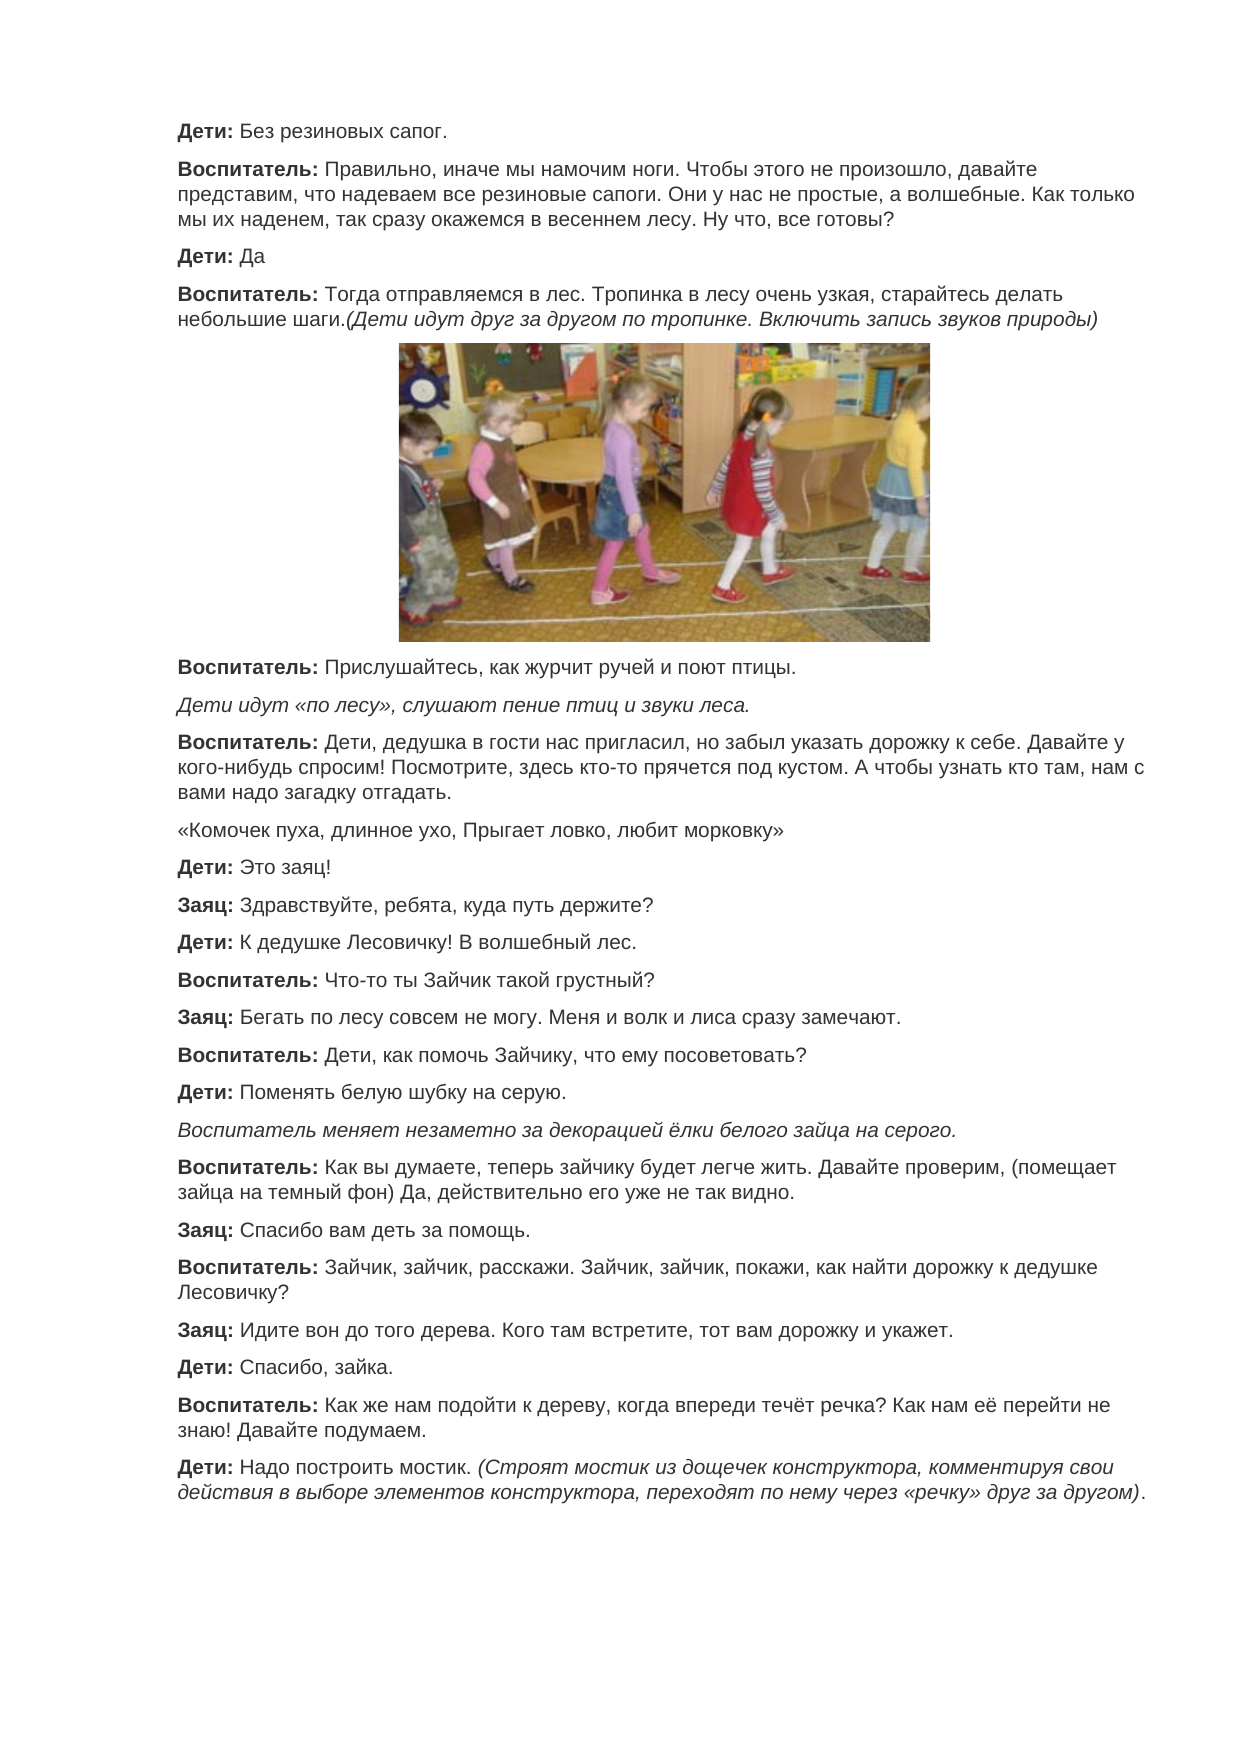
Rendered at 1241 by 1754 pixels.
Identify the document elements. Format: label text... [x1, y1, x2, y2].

text Заяц: Идите вон до того дерева. Кого там встретите, тот вам дорожку и укажет. [177, 1317, 1152, 1342]
text Дети: Поменять белую шубку на серую. [177, 1079, 1152, 1104]
text Воспитатель: Что-то ты Зайчик такой грустный? [177, 967, 1152, 992]
text Дети идут «по лесу», слушают пение птиц и звуки леса. [177, 692, 1152, 717]
text Дети: Это заяц! [177, 854, 1152, 879]
text Воспитатель: Зайчик, зайчик, расскажи. Зайчик, зайчик, покажи, как найти дорожку к дедушке Лесовичку? [177, 1254, 1152, 1304]
text Дети: Без резиновых сапог. [177, 118, 1152, 143]
picture [398, 343, 930, 642]
text Заяц: Здравствуйте, ребята, куда путь держите? [177, 892, 1152, 917]
text Дети: Да [177, 243, 1152, 268]
text Дети: К дедушке Лесовичку! В волшебный лес. [177, 929, 1152, 954]
text Дети: Спасибо, зайка. [177, 1354, 1152, 1379]
text Воспитатель меняет незаметно за декорацией ёлки белого зайца на серого. [177, 1117, 1152, 1142]
text Воспитатель: Дети, как помочь Зайчику, что ему посоветовать? [177, 1042, 1152, 1067]
text Заяц: Бегать по лесу совсем не могу. Меня и волк и лиса сразу замечают. [177, 1004, 1152, 1029]
text Воспитатель: Правильно, иначе мы намочим ноги. Чтобы этого не произошло, давайте представим, что надеваем все резиновые сапоги. Они у нас не простые, а волшебные. Как только мы их наденем, так сразу окажемся в весеннем лесу. Ну что, все готовы? [177, 156, 1152, 231]
text Воспитатель: Как вы думаете, теперь зайчику будет легче жить. Давайте проверим, (помещает зайца на темный фон) Да, действительно его уже не так видно. [177, 1154, 1152, 1204]
text Воспитатель: Как же нам подойти к дереву, когда впереди течёт речка? Как нам её перейти не знаю! Давайте подумаем. [177, 1392, 1152, 1442]
text Воспитатель: Прислушайтесь, как журчит ручей и поют птицы. [177, 654, 1152, 679]
text «Комочек пуха, длинное ухо, Прыгает ловко, любит морковку» [177, 817, 1152, 842]
text Дети: Надо построить мостик. (Строят мостик из дощечек конструктора, комментируя свои действия в выборе элементов конструктора, переходят по нему через «речку» друг за другом). [177, 1454, 1152, 1504]
text Воспитатель: Тогда отправляемся в лес. Тропинка в лесу очень узкая, старайтесь делать небольшие шаги.(Дети идут друг за другом по тропинке. Включить запись звуков природы) [177, 281, 1152, 331]
text Воспитатель: Дети, дедушка в гости нас пригласил, но забыл указать дорожку к себе. Давайте у кого-нибудь спросим! Посмотрите, здесь кто-то прячется под кустом. А чтобы узнать кто там, нам с вами надо загадку отгадать. [177, 729, 1152, 804]
text Заяц: Спасибо вам деть за помощь. [177, 1217, 1152, 1242]
